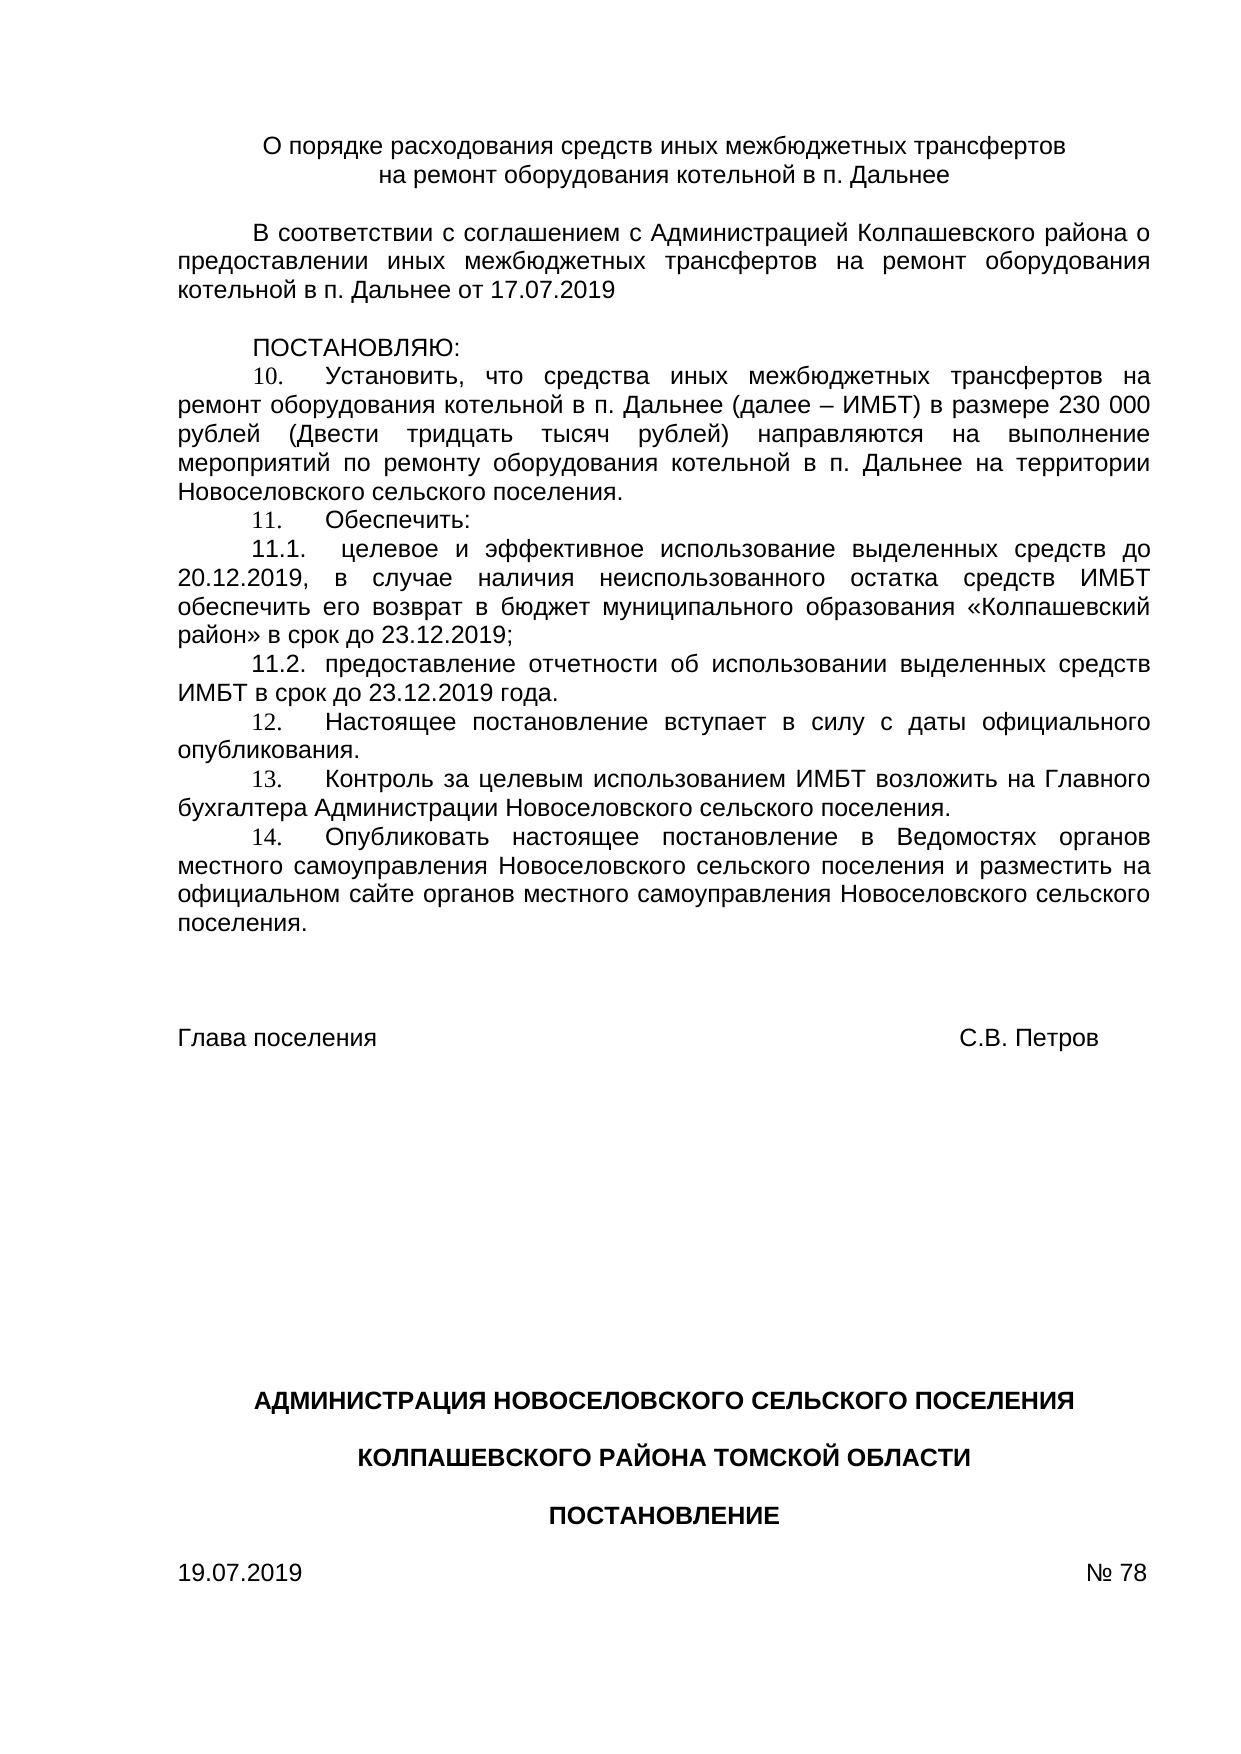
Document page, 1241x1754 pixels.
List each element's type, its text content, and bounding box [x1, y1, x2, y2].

list Настоящее постановление вступает в силу с даты официального опубликования. [177, 707, 1152, 764]
list Обеспечить: [177, 505, 1152, 534]
text ПОСТАНОВЛЯЮ: [177, 333, 1152, 361]
list Контроль за целевым использованием ИМБТ возложить на Главного бухгалтера Администрации Новоселовского сельского поселения. [177, 764, 1152, 822]
text на ремонт оборудования котельной в п. Дальнее [177, 160, 1152, 189]
text Глава поселения С.В. Петров [177, 1023, 1152, 1052]
text О порядке расходования средств иных межбюджетных трансфертов [177, 131, 1152, 160]
text КОЛПАШЕВСКОГО РАЙОНА ТОМСКОЙ ОБЛАСТИ [177, 1443, 1152, 1472]
list Опубликовать настоящее постановление в Ведомостях органов местного самоуправления Новоселовского сельского поселения и разместить на официальном сайте органов местного самоуправления Новоселовского сельского поселения. [177, 822, 1152, 937]
list Установить, что средства иных межбюджетных трансфертов на ремонт оборудования котельной в п. Дальнее (далее – ИМБТ) в размере 230 000 рублей (Двести тридцать тысяч рублей) направляются на выполнение мероприятий по ремонту оборудования котельной в п. Дальнее на территории Новоселовского сельского поселения. [177, 361, 1152, 505]
text В соответствии с соглашением с Администрацией Колпашевского района о предоставлении иных межбюджетных трансфертов на ремонт оборудования котельной в п. Дальнее от 17.07.2019 [177, 218, 1152, 304]
list предоставление отчетности об использовании выделенных средств ИМБТ в срок до 23.12.2019 года. [177, 649, 1152, 707]
text ПОСТАНОВЛЕНИЕ [177, 1501, 1152, 1529]
text АДМИНИСТРАЦИЯ НОВОСЕЛОВСКОГО СЕЛЬСКОГО ПОСЕЛЕНИЯ [177, 1386, 1152, 1414]
list целевое и эффективное использование выделенных средств до 20.12.2019, в случае наличия неиспользованного остатка средств ИМБТ обеспечить его возврат в бюджет муниципального образования «Колпашевский район» в срок до 23.12.2019; [177, 534, 1152, 649]
text 19.07.2019 № 78 [177, 1558, 1152, 1587]
